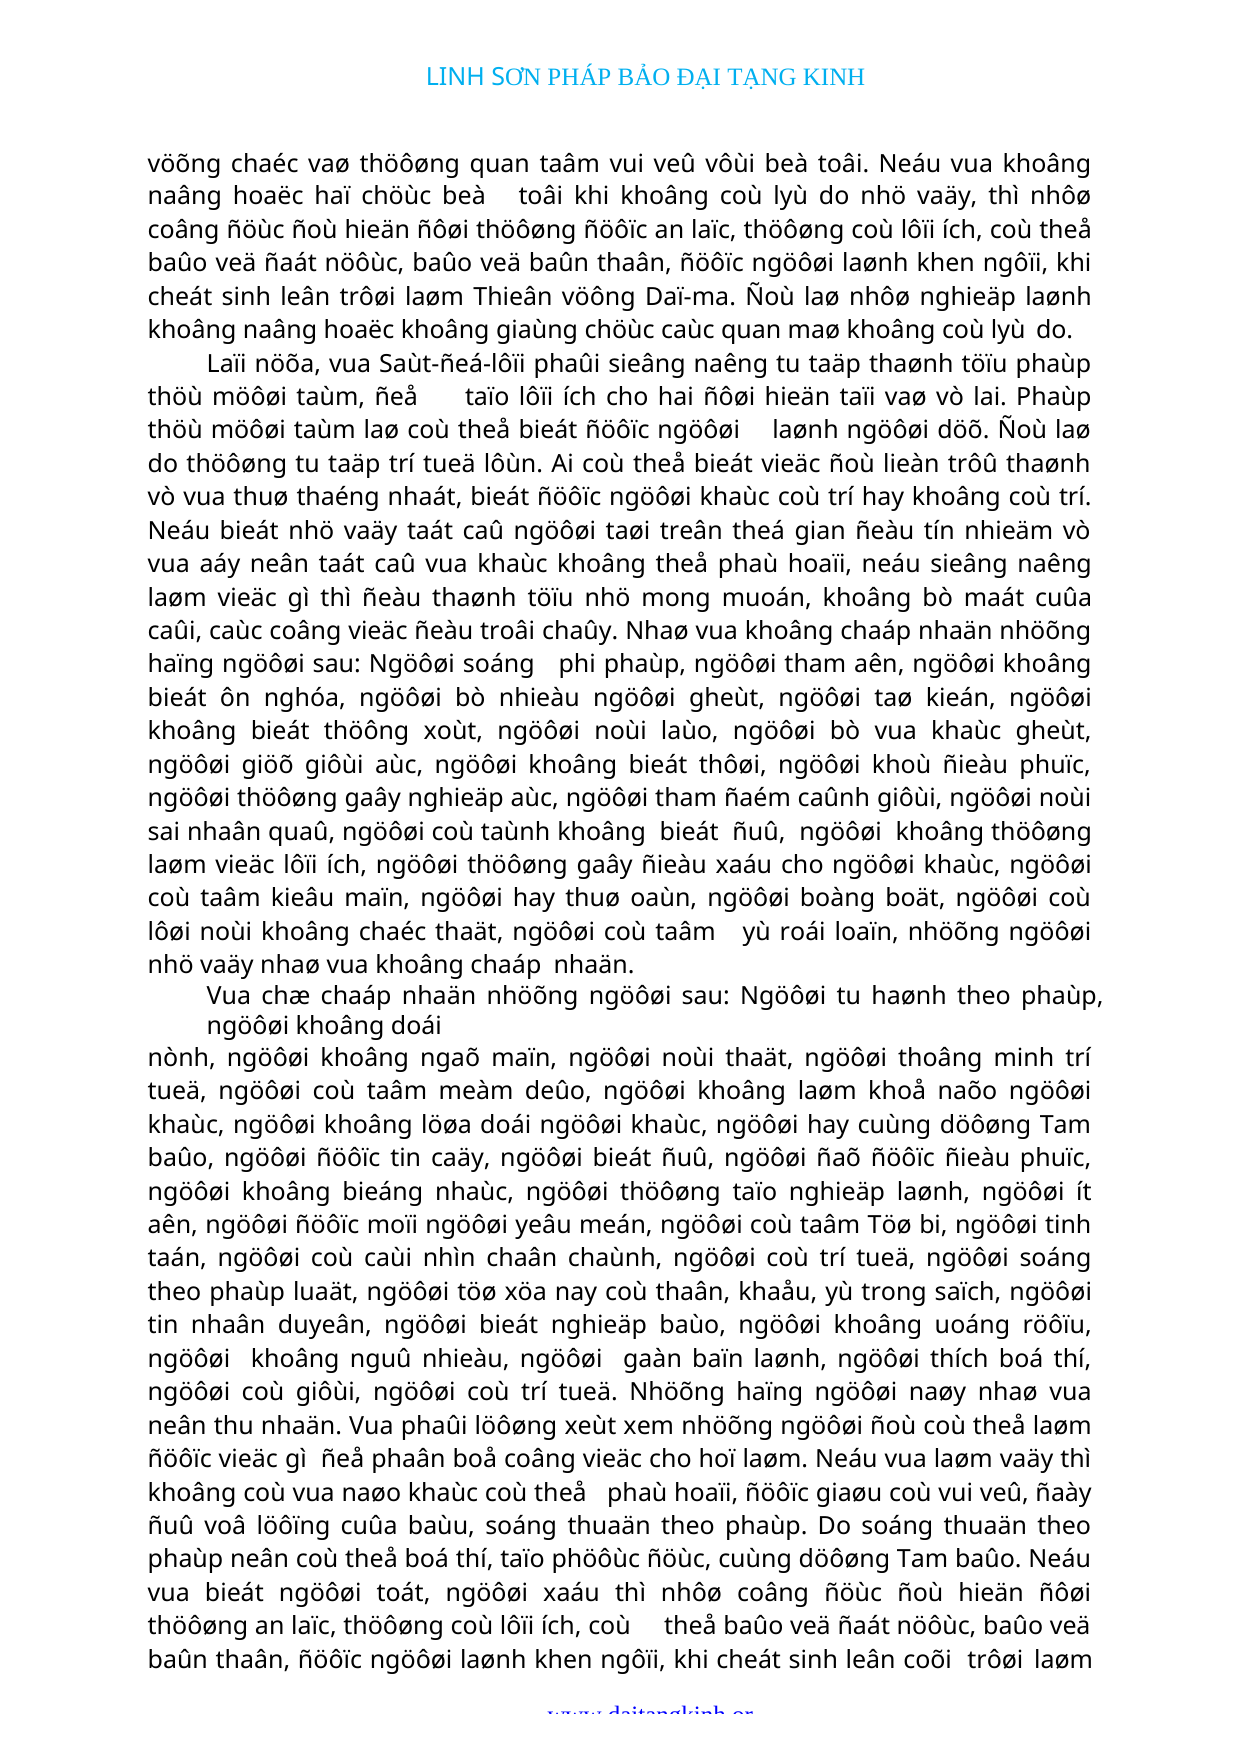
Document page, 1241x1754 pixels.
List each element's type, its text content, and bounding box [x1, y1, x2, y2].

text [147, 1040, 1093, 1675]
text vöõng chaéc vaø thöôøng quan taâm vui veû vôùi beà toâi. Neáu vua khoâng naâng hoaëc haï chöùc beà toâi khi khoâng coù lyù do nhö vaäy, thì nhôø coâng ñöùc ñoù hieän ñôøi thöôøng ñöôïc an laïc, thöôøng coù lôïi ích, coù theå baûo veä ñaát nöôùc, baûo veä baûn thaân, ñöôïc ngöôøi laønh khen ngôïi, khi cheát sinh leân trôøi laøm Thieân vöông Daï-ma. Ñoù laø nhôø nghieäp laønh khoâng naâng hoaëc khoâng giaùng chöùc caùc quan maø khoâng coù lyù do. [147, 145, 1093, 346]
text Laïi nöõa, vua Saùt-ñeá-lôïi phaûi sieâng naêng tu taäp thaønh töïu phaùp thöù möôøi taùm, ñeå taïo lôïi ích cho hai ñôøi hieän taïi vaø vò lai. Phaùp thöù möôøi taùm laø coù theå bieát ñöôïc ngöôøi laønh ngöôøi döõ. Ñoù laø do thöôøng tu taäp trí tueä lôùn. Ai coù theå bieát vieäc ñoù lieàn trôû thaønh vò vua thuø thaéng nhaát, bieát ñöôïc ngöôøi khaùc coù trí hay khoâng coù trí. Neáu bieát nhö vaäy taát caû ngöôøi taøi treân theá gian ñeàu tín nhieäm vò vua aáy neân taát caû vua khaùc khoâng theå phaù hoaïi, neáu sieâng naêng laøm vieäc gì thì ñeàu thaønh töïu nhö mong muoán, khoâng bò maát cuûa caûi, caùc coâng vieäc ñeàu troâi chaûy. Nhaø vua khoâng chaáp nhaän nhöõng haïng ngöôøi sau: Ngöôøi soáng phi phaùp, ngöôøi tham aên, ngöôøi khoâng bieát ôn nghóa, ngöôøi bò nhieàu ngöôøi gheùt, ngöôøi taø kieán, ngöôøi khoâng bieát thöông xoùt, ngöôøi noùi laùo, ngöôøi bò vua khaùc gheùt, ngöôøi giöõ giôùi aùc, ngöôøi khoâng bieát thôøi, ngöôøi khoù ñieàu phuïc, ngöôøi thöôøng gaây nghieäp aùc, ngöôøi tham ñaém caûnh giôùi, ngöôøi noùi sai nhaân quaû, ngöôøi coù taùnh khoâng bieát ñuû, ngöôøi khoâng thöôøng laøm vieäc lôïi ích, ngöôøi thöôøng gaây ñieàu xaáu cho ngöôøi khaùc, ngöôøi coù taâm kieâu maïn, ngöôøi hay thuø oaùn, ngöôøi boàng boät, ngöôøi coù lôøi noùi khoâng chaéc thaät, ngöôøi coù taâm yù roái loaïn, nhöõng ngöôøi nhö vaäy nhaø vua khoâng chaáp nhaän. [147, 346, 1093, 981]
text Vua chæ chaáp nhaän nhöõng ngöôøi sau: Ngöôøi tu haønh theo phaùp, ngöôøi khoâng doái [206, 981, 1105, 1040]
